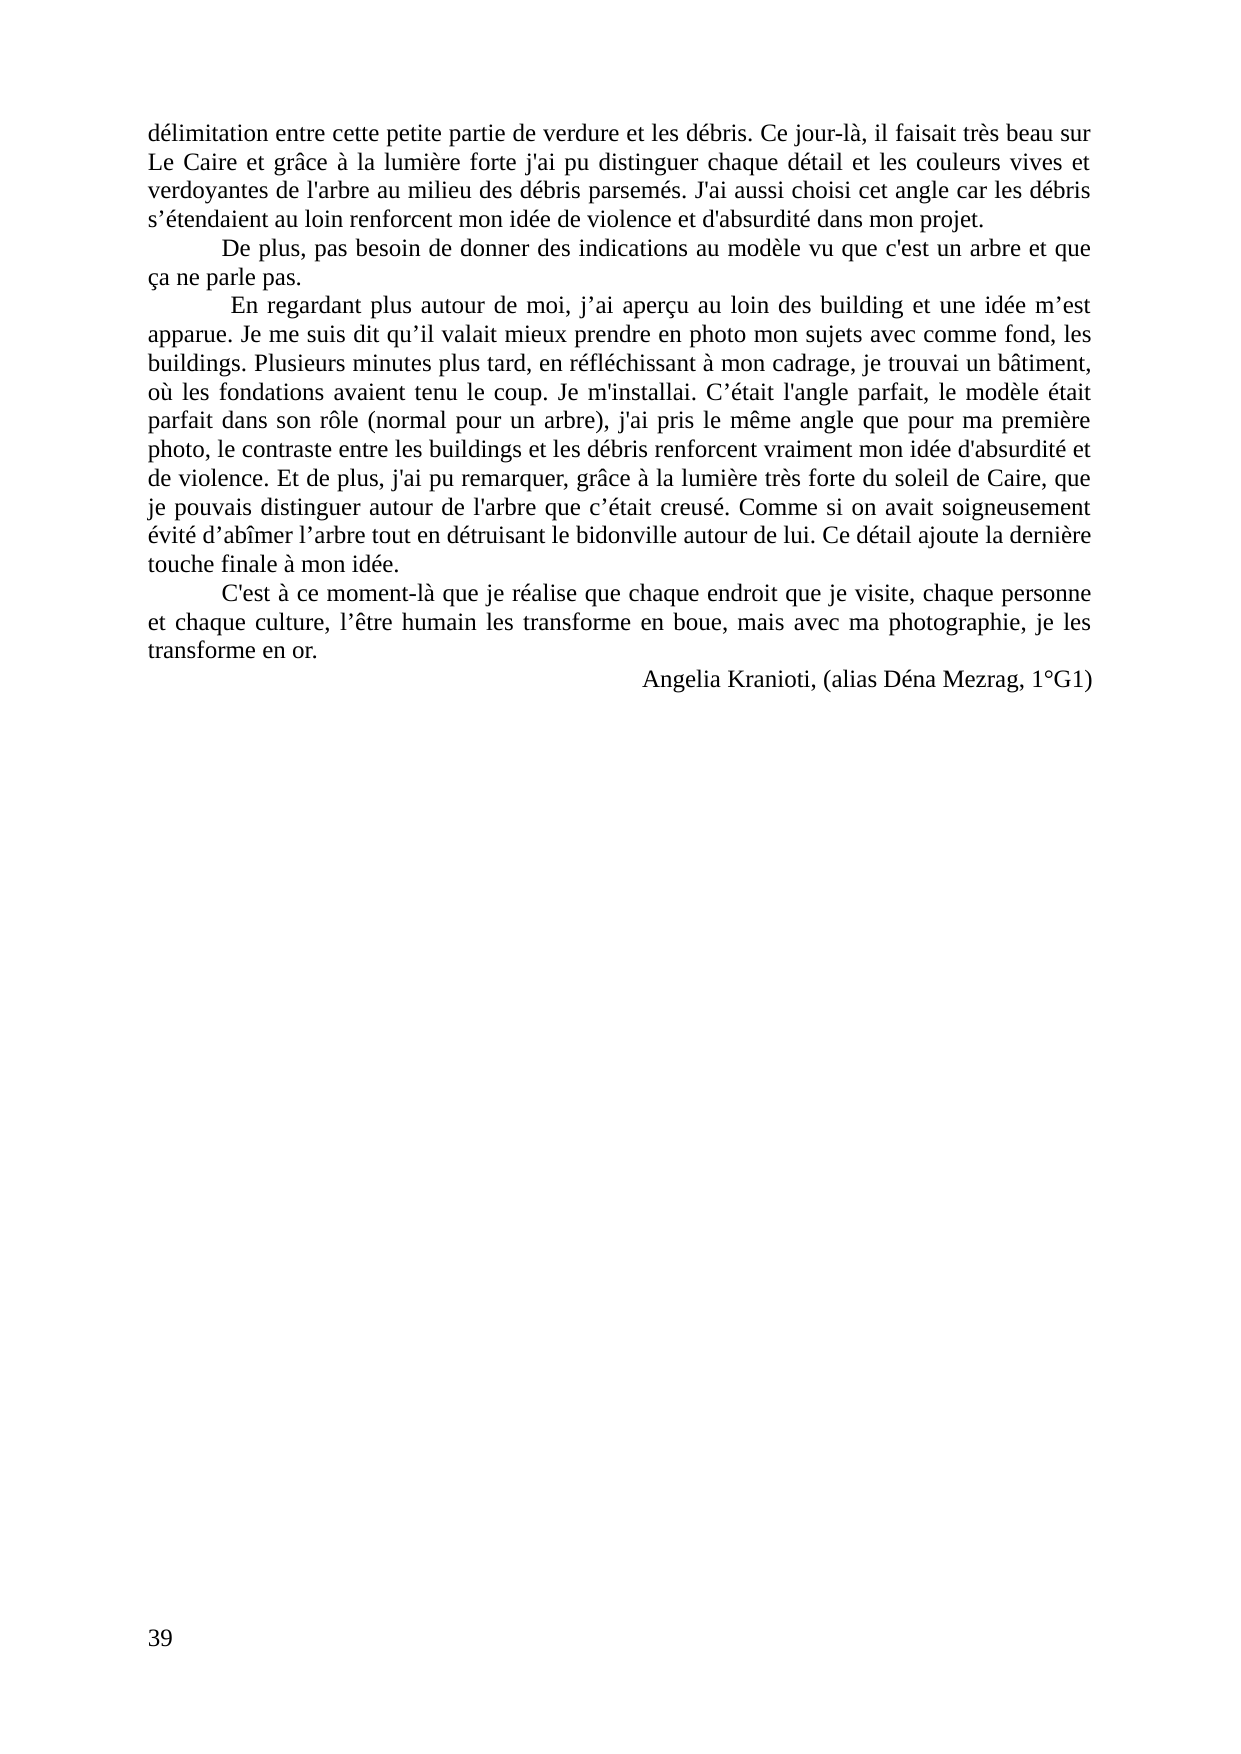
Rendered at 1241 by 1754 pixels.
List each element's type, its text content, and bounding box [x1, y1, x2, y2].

text En regardant plus autour de moi, j’ai aperçu au loin des building et une idée m’est apparue. Je me suis dit qu’il valait mieux prendre en photo mon sujets avec comme fond, les buildings. Plusieurs minutes plus tard, en réfléchissant à mon cadrage, je trouvai un bâtiment, où les fondations avaient tenu le coup. Je m'installai. C’était l'angle parfait, le modèle était parfait dans son rôle (normal pour un arbre), j'ai pris le même angle que pour ma première photo, le contraste entre les buildings et les débris renforcent vraiment mon idée d'absurdité et de violence. Et de plus, j'ai pu remarquer, grâce à la lumière très forte du soleil de Caire, que je pouvais distinguer autour de l'arbre que c’était creusé. Comme si on avait soigneusement évité d’abîmer l’arbre tout en détruisant le bidonville autour de lui. Ce détail ajoute la dernière touche finale à mon idée. [148, 291, 1092, 578]
text Angelia Kranioti, (alias Déna Mezrag, 1°G1) [148, 664, 1092, 693]
text De plus, pas besoin de donner des indications au modèle vu que c'est un arbre et que ça ne parle pas. [148, 233, 1092, 291]
text C'est à ce moment-là que je réalise que chaque endroit que je visite, chaque personne et chaque culture, l’être humain les transforme en boue, mais avec ma photographie, je les transforme en or. [148, 578, 1092, 664]
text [148, 118, 1092, 233]
